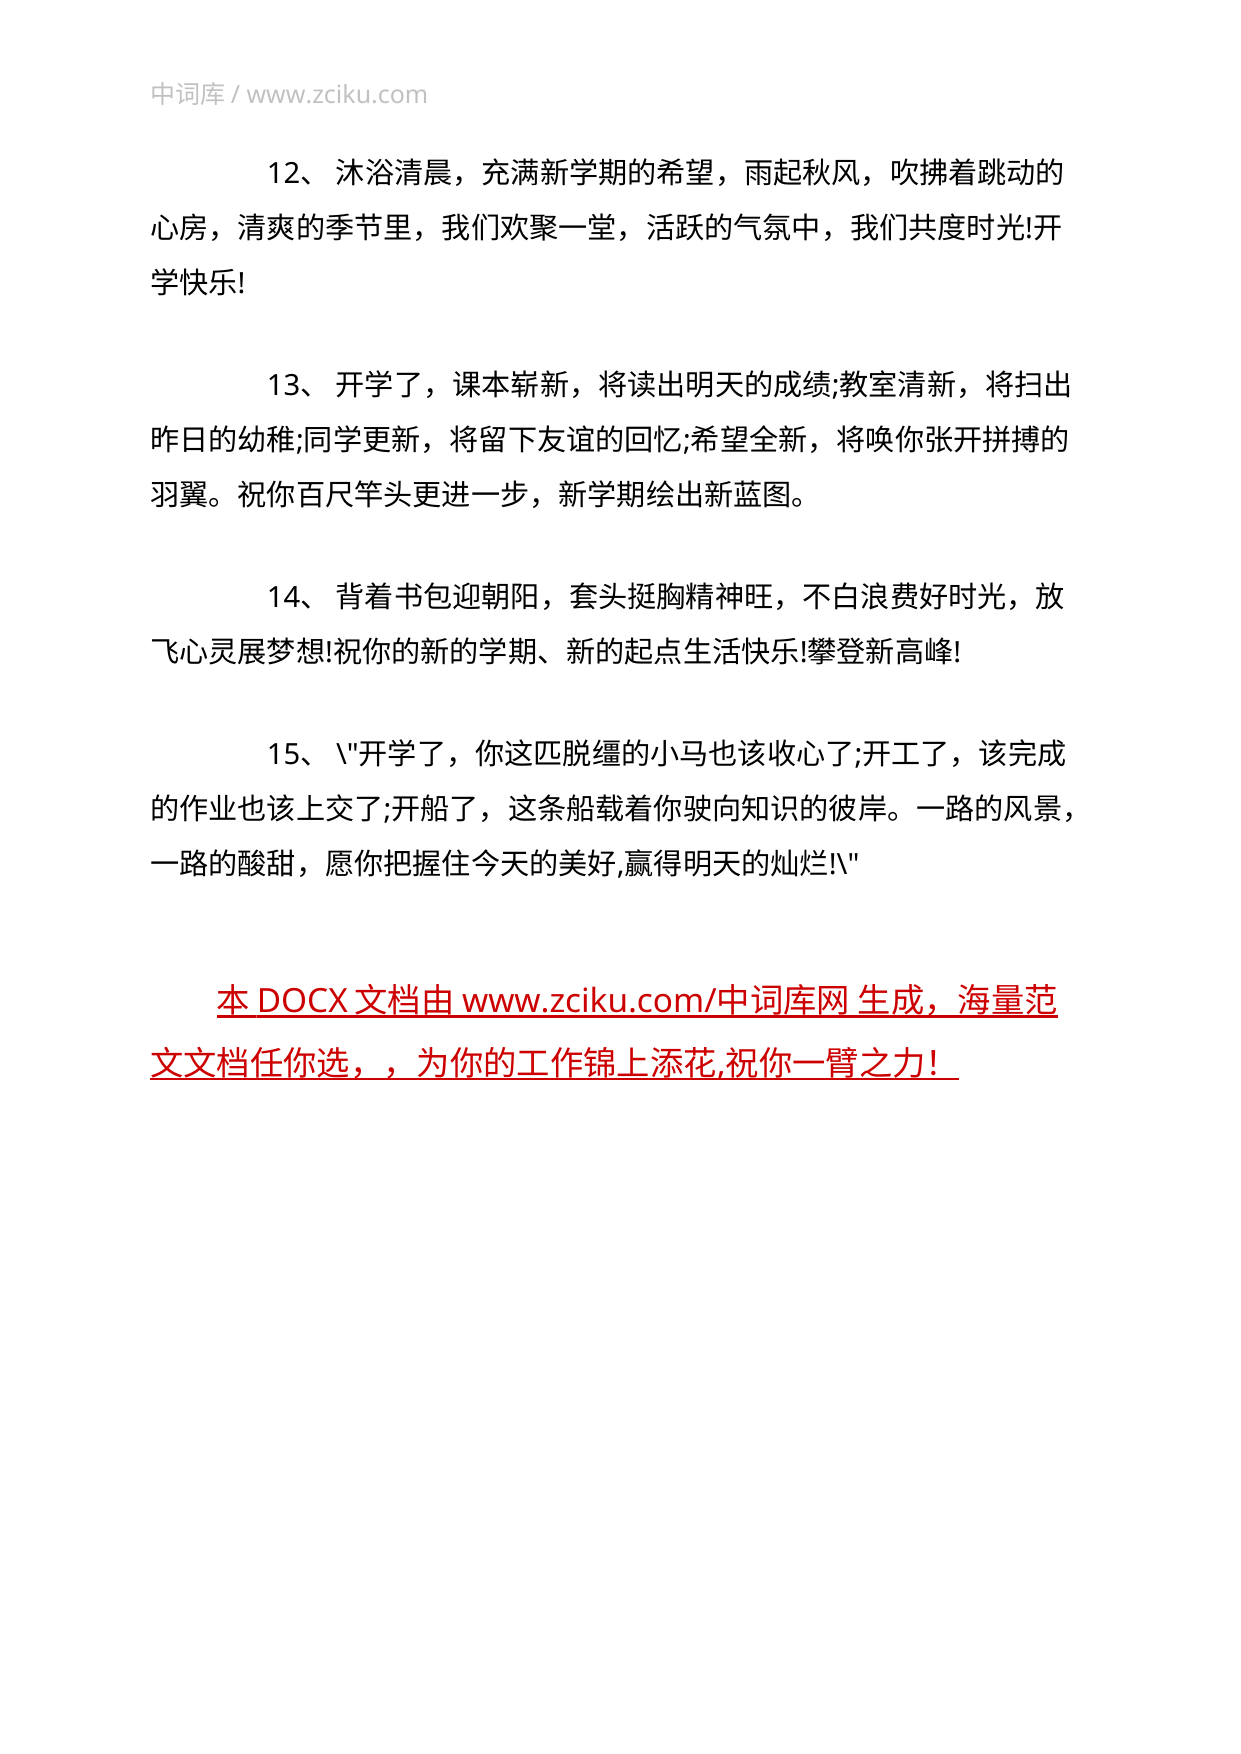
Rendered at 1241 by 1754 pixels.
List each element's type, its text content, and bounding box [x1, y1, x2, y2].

text 14、 背着书包迎朝阳，套头挺胸精神旺，不白浪费好时光，放飞心灵展梦想!祝你的新的学期、新的起点生活快乐!攀登新高峰! [150, 574, 1090, 671]
text 12、 沐浴清晨，充满新学期的希望，雨起秋风，吹拂着跳动的心房，清爽的季节里，我们欢聚一堂，活跃的气氛中，我们共度时光!开学快乐! [150, 150, 1090, 302]
text 15、 \"开学了，你这匹脱缰的小马也该收心了;开工了，该完成的作业也该上交了;开船了，这条船载着你驶向知识的彼岸。一路的风景，一路的酸甜，愿你把握住今天的美好,赢得明天的灿烂!\" [150, 731, 1090, 883]
text 本DOCX文档由 www.zciku.com/中词库网 生成，海量范文文档任你选，，为你的工作锦上添花,祝你一臂之力！ [150, 974, 1090, 1085]
text 13、 开学了，课本崭新，将读出明天的成绩;教室清新，将扫出昨日的幼稚;同学更新，将留下友谊的回忆;希望全新，将唤你张开拼搏的羽翼。祝你百尺竿头更进一步，新学期绘出新蓝图。 [150, 362, 1090, 514]
